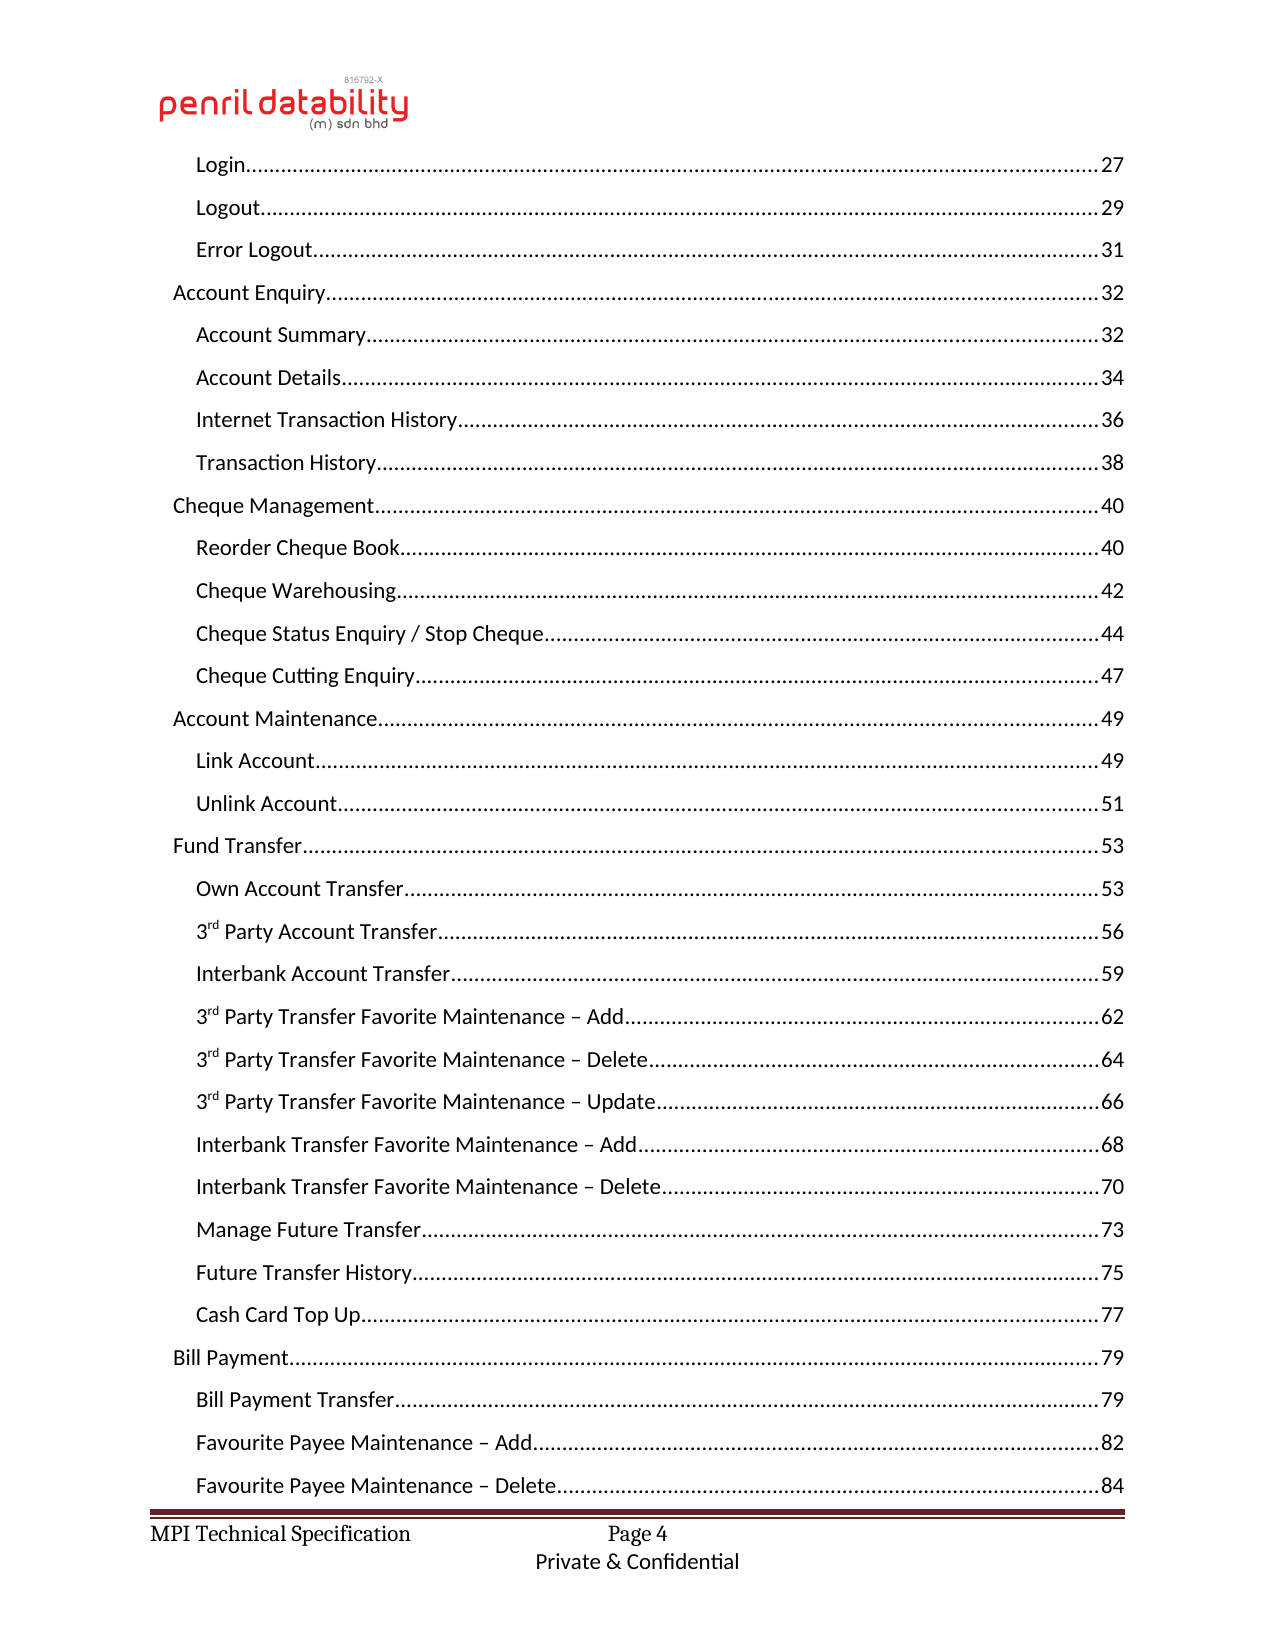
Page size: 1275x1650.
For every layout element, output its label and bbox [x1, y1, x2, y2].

picture [150, 75, 416, 141]
